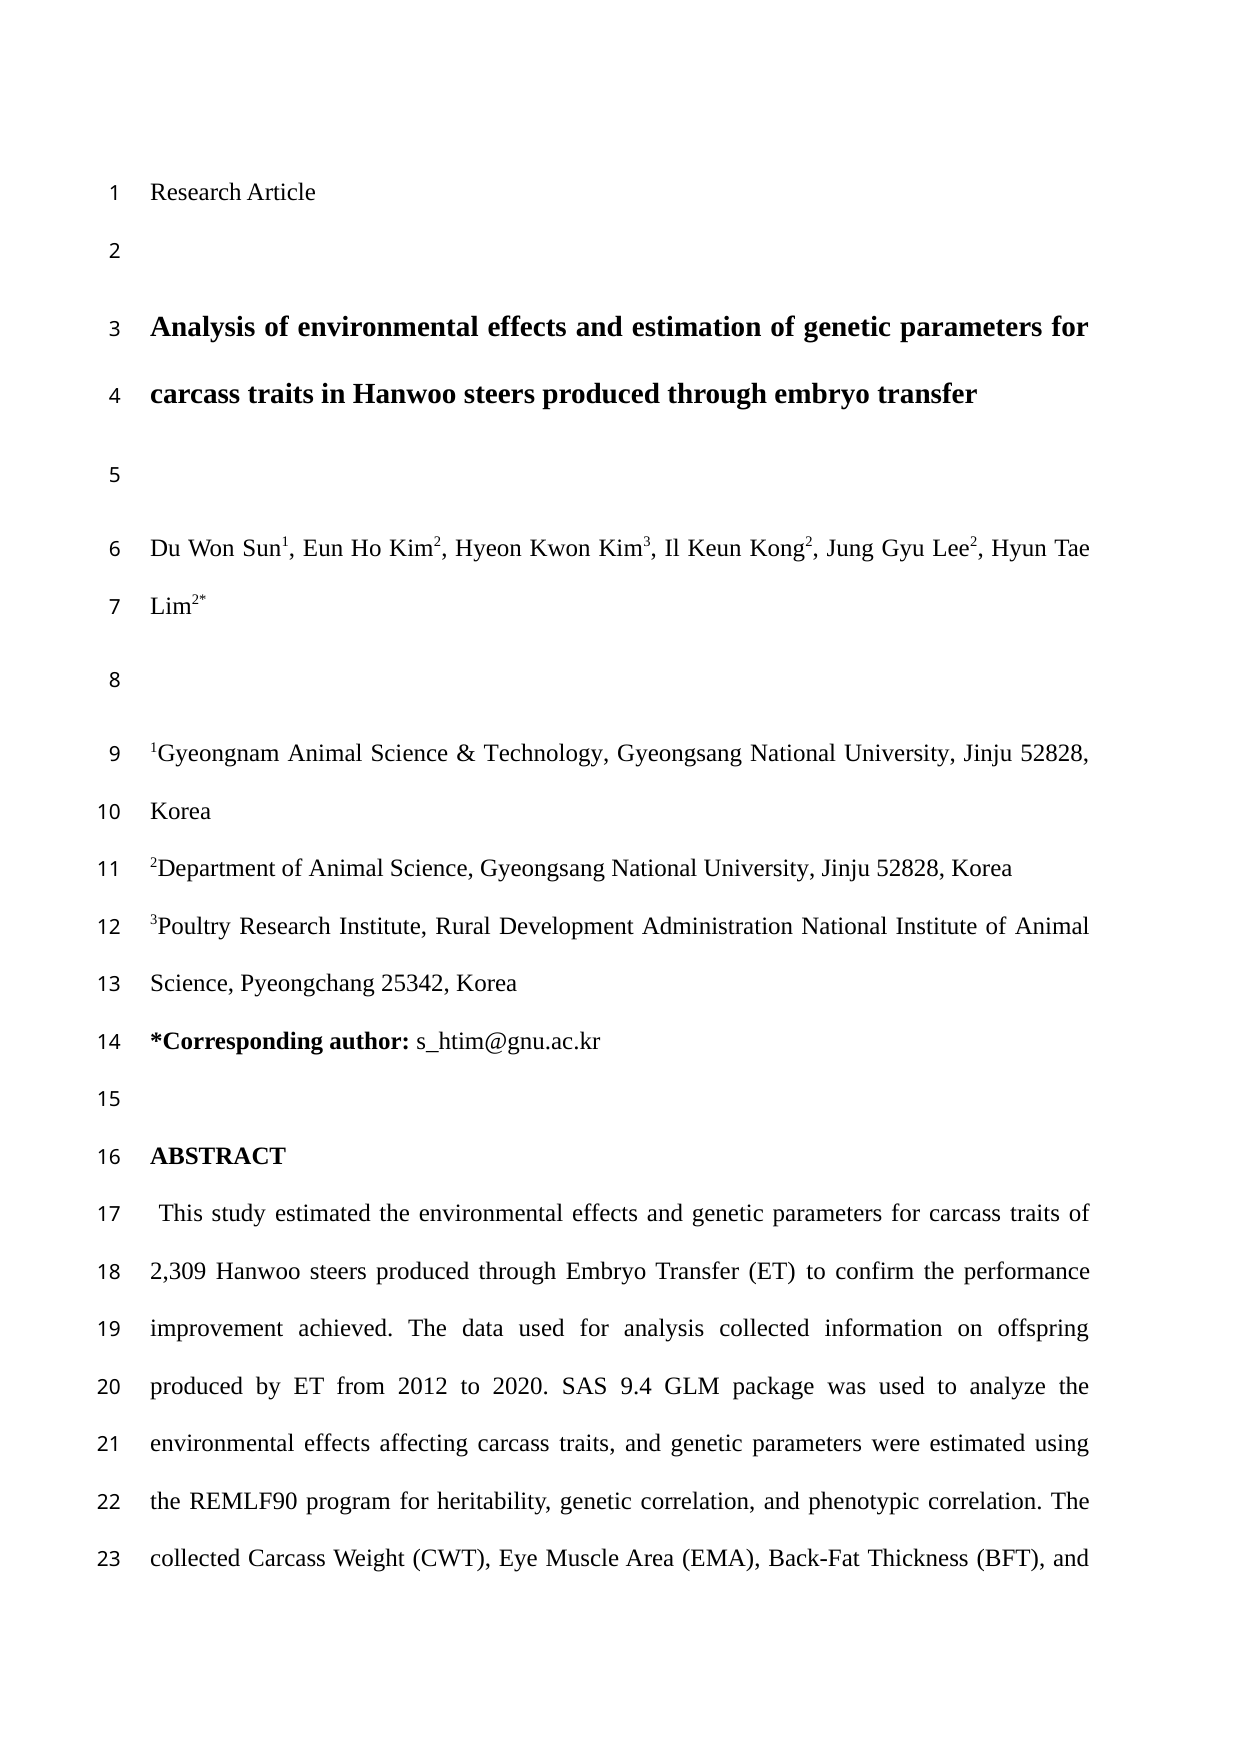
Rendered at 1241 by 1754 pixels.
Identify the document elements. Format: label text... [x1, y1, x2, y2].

text ABSTRACT [150, 1141, 1090, 1170]
text Research Article [150, 177, 1090, 206]
text 3Poultry Research Institute, Rural Development Administration National Institute of Animal Science, Pyeongchang 25342, Korea [150, 911, 1090, 997]
text 2Department of Animal Science, Gyeongsang National University, Jinju 52828, Korea [150, 853, 1090, 882]
text Du Won Sun1, Eun Ho Kim2, Hyeon Kwon Kim3, Il Keun Kong2, Jung Gyu Lee2, Hyun Tae Lim2* [150, 533, 1090, 619]
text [150, 1198, 1090, 1572]
text 1Gyeongnam Animal Science & Technology, Gyeongsang National University, Jinju 52828, Korea [150, 738, 1090, 825]
text *Corresponding author: s_htim@gnu.ac.kr [150, 1026, 1090, 1055]
text Analysis of environmental effects and estimation of genetic parameters for carcass traits in Hanwoo steers produced through embryo transfer [150, 309, 1090, 409]
